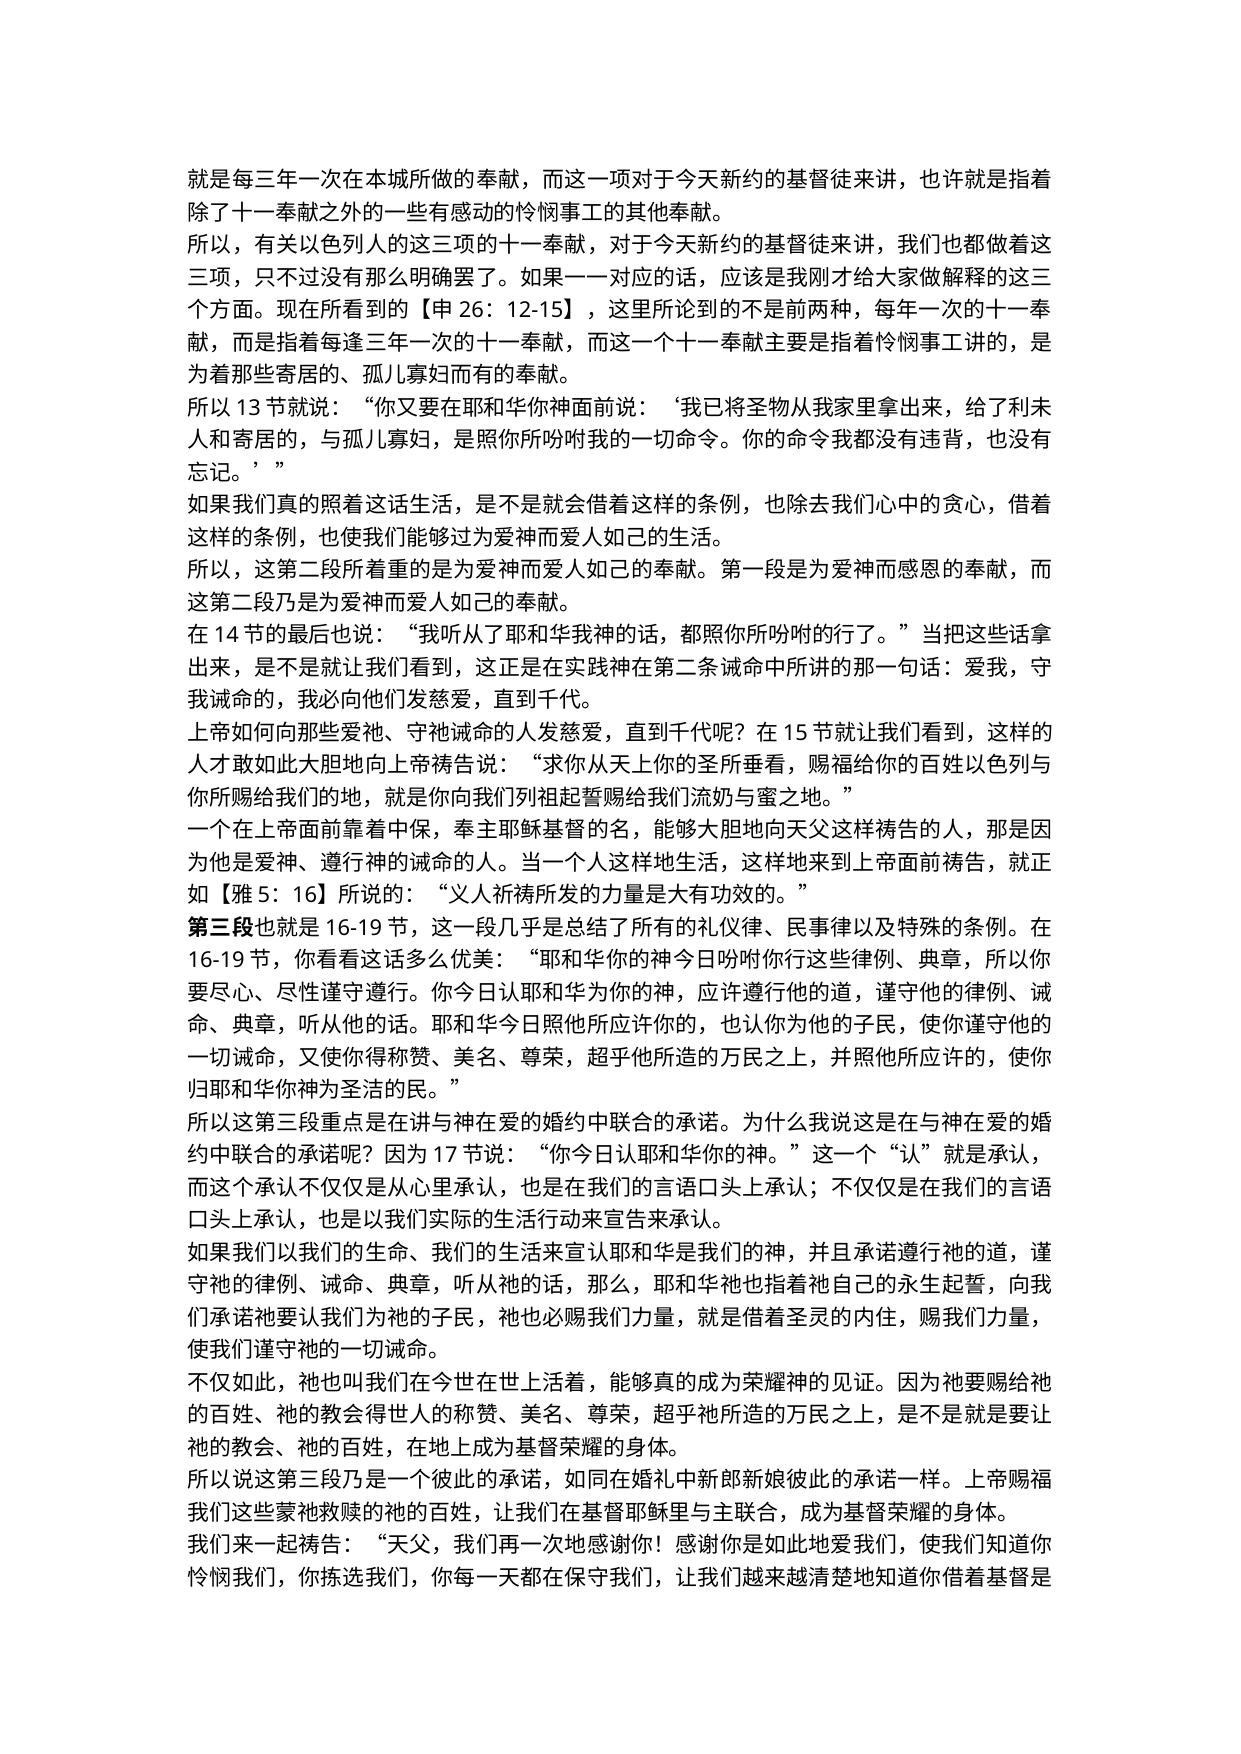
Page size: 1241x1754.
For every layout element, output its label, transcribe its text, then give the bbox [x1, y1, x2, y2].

text 如果我们以我们的生命、我们的生活来宣认耶和华是我们的神，并且承诺遵行祂的道，谨守祂的律例、诫命、典章，听从祂的话，那么，耶和华祂也指着祂自己的永生起誓，向我们承诺祂要认我们为祂的子民，祂也必赐我们力量，就是借着圣灵的内住，赐我们力量，使我们谨守祂的一切诫命。 [187, 1234, 1053, 1364]
text 在14节的最后也说：“我听从了耶和华我神的话，都照你所吩咐的行了。”当把这些话拿出来，是不是就让我们看到，这正是在实践神在第二条诫命中所讲的那一句话：爱我，守我诫命的，我必向他们发慈爱，直到千代。 [187, 617, 1053, 714]
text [187, 1527, 1053, 1592]
text 如果我们真的照着这话生活，是不是就会借着这样的条例，也除去我们心中的贪心，借着这样的条例，也使我们能够过为爱神而爱人如己的生活。 [187, 487, 1053, 552]
text 所以13节就说：“你又要在耶和华你神面前说：‘我已将圣物从我家里拿出来，给了利未人和寄居的，与孤儿寡妇，是照你所吩咐我的一切命令。你的命令我都没有违背，也没有忘记。’” [187, 389, 1053, 487]
text 所以说这第三段乃是一个彼此的承诺，如同在婚礼中新郎新娘彼此的承诺一样。上帝赐福我们这些蒙祂救赎的祂的百姓，让我们在基督耶稣里与主联合，成为基督荣耀的身体。 [187, 1462, 1053, 1527]
text 上帝如何向那些爱祂、守祂诫命的人发慈爱，直到千代呢？在15节就让我们看到，这样的人才敢如此大胆地向上帝祷告说：“求你从天上你的圣所垂看，赐福给你的百姓以色列与你所赐给我们的地，就是你向我们列祖起誓赐给我们流奶与蜜之地。” [187, 714, 1053, 812]
text 不仅如此，祂也叫我们在今世在世上活着，能够真的成为荣耀神的见证。因为祂要赐给祂的百姓、祂的教会得世人的称赞、美名、尊荣，超乎祂所造的万民之上，是不是就是要让祂的教会、祂的百姓，在地上成为基督荣耀的身体。 [187, 1364, 1053, 1462]
text 所以，这第二段所着重的是为爱神而爱人如己的奉献。第一段是为爱神而感恩的奉献，而这第二段乃是为爱神而爱人如己的奉献。 [187, 552, 1053, 617]
text 所以，有关以色列人的这三项的十一奉献，对于今天新约的基督徒来讲，我们也都做着这三项，只不过没有那么明确罢了。如果一一对应的话，应该是我刚才给大家做解释的这三个方面。现在所看到的【申26：12-15】，这里所论到的不是前两种，每年一次的十一奉献，而是指着每逢三年一次的十一奉献，而这一个十一奉献主要是指着怜悯事工讲的，是为着那些寄居的、孤儿寡妇而有的奉献。 [187, 227, 1053, 389]
text 所以这第三段重点是在讲与神在爱的婚约中联合的承诺。为什么我说这是在与神在爱的婚约中联合的承诺呢？因为17节说：“你今日认耶和华你的神。”这一个“认”就是承认，而这个承认不仅仅是从心里承认，也是在我们的言语口头上承认；不仅仅是在我们的言语口头上承认，也是以我们实际的生活行动来宣告来承认。 [187, 1104, 1053, 1234]
text 第三段也就是16-19节，这一段几乎是总结了所有的礼仪律、民事律以及特殊的条例。在16-19节，你看看这话多么优美：“耶和华你的神今日吩咐你行这些律例、典章，所以你要尽心、尽性谨守遵行。你今日认耶和华为你的神，应许遵行他的道，谨守他的律例、诫命、典章，听从他的话。耶和华今日照他所应许你的，也认你为他的子民，使你谨守他的一切诫命，又使你得称赞、美名、尊荣，超乎他所造的万民之上，并照他所应许的，使你归耶和华你神为圣洁的民。” [187, 909, 1053, 1104]
text 一个在上帝面前靠着中保，奉主耶稣基督的名，能够大胆地向天父这样祷告的人，那是因为他是爱神、遵行神的诫命的人。当一个人这样地生活，这样地来到上帝面前祷告，就正如【雅5：16】所说的：“义人祈祷所发的力量是大有功效的。” [187, 812, 1053, 909]
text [187, 162, 1053, 227]
